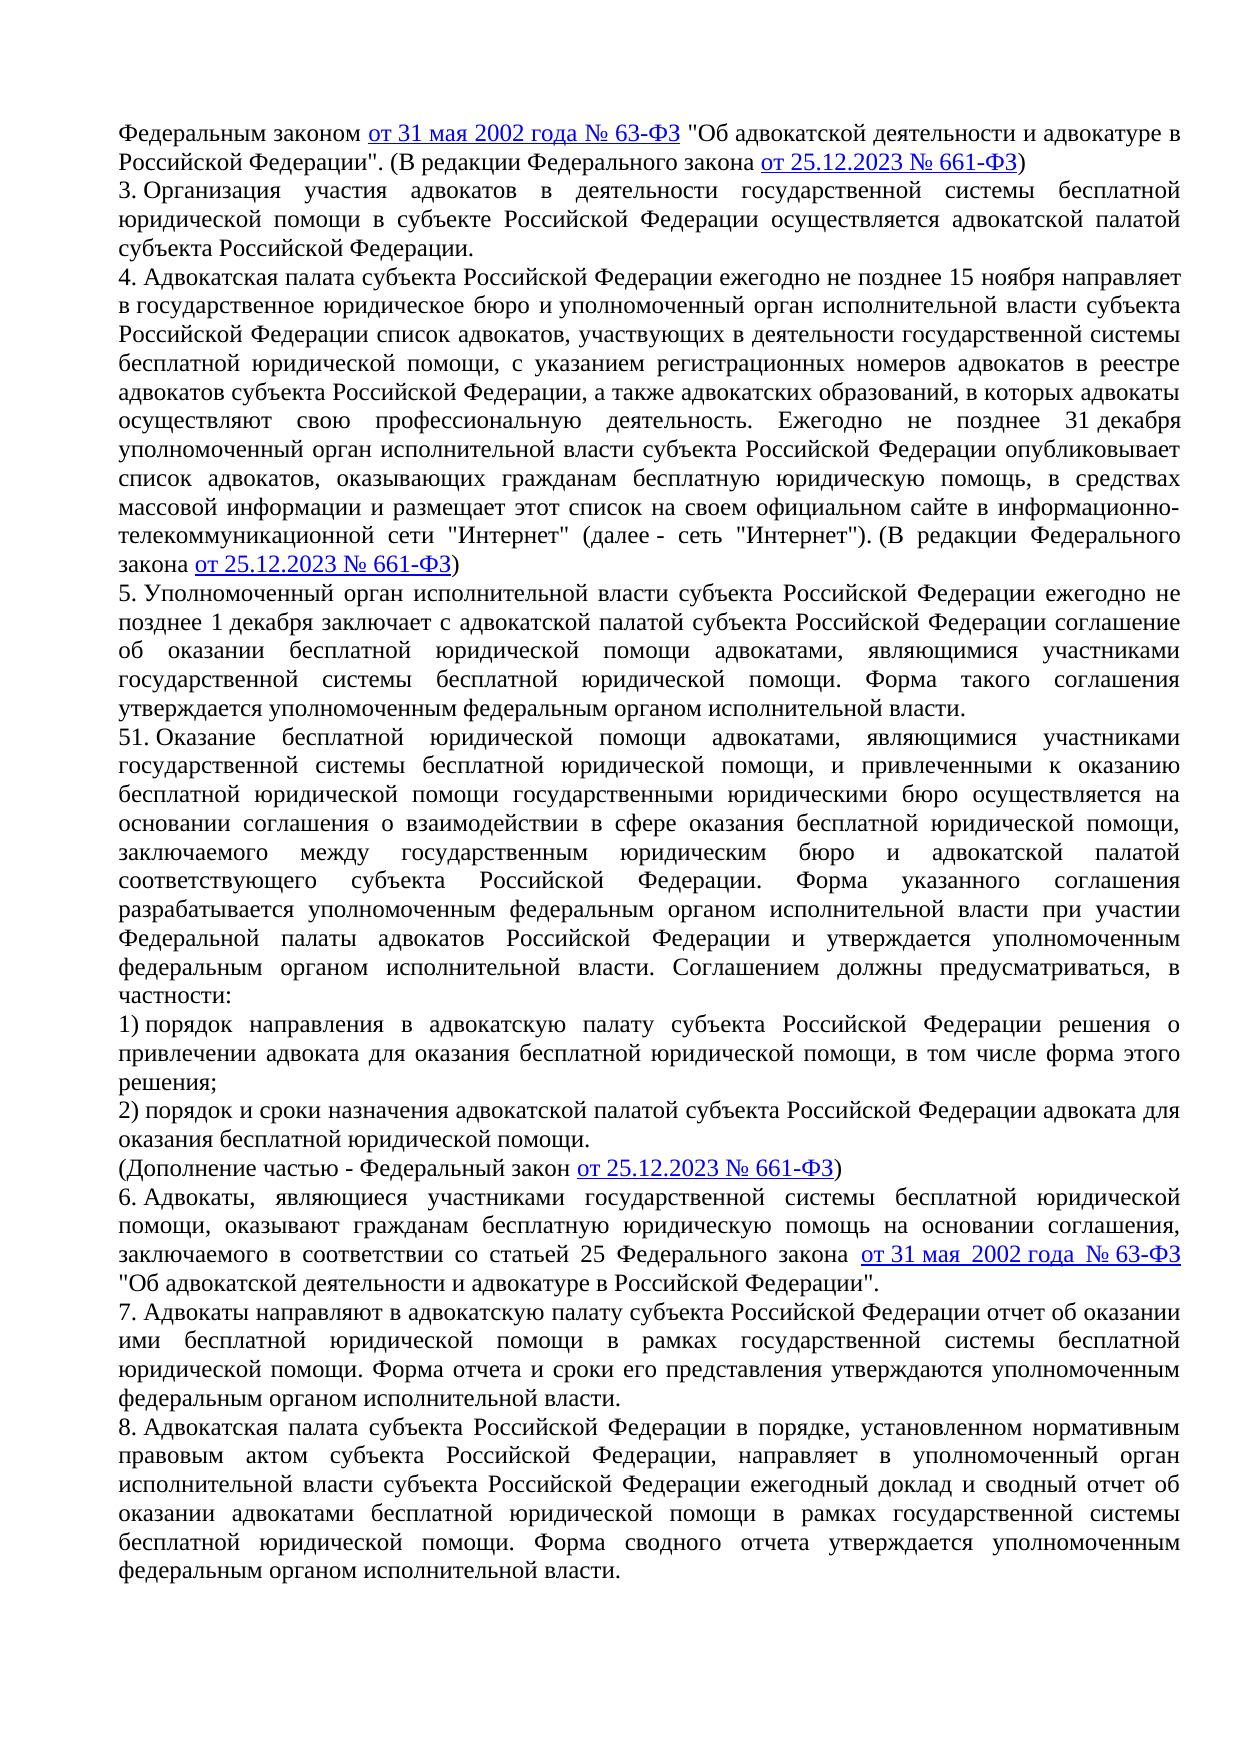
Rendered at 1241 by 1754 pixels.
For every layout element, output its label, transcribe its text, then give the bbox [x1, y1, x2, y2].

text (Дополнение частью - Федеральный закон от 25.12.2023 № 661-ФЗ) [118, 1153, 1181, 1182]
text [118, 118, 1181, 176]
text 1) порядок направления в адвокатскую палату субъекта Российской Федерации решения о привлечении адвоката для оказания бесплатной юридической помощи, в том числе форма этого решения; [118, 1009, 1181, 1096]
text 3. Организация участия адвокатов в деятельности государственной системы бесплатной юридической помощи в субъекте Российской Федерации осуществляется адвокатской палатой субъекта Российской Федерации. [118, 176, 1181, 262]
text 6. Адвокаты, являющиеся участниками государственной системы бесплатной юридической помощи, оказывают гражданам бесплатную юридическую помощь на основании соглашения, заключаемого в соответствии со статьей 25 Федерального закона от 31 мая 2002 года № 63-ФЗ "Об адвокатской деятельности и адвокатуре в Российской Федерации". [118, 1182, 1181, 1297]
text 8. Адвокатская палата субъекта Российской Федерации в порядке, установленном нормативным правовым актом субъекта Российской Федерации, направляет в уполномоченный орган исполнительной власти субъекта Российской Федерации ежегодный доклад и сводный отчет об оказании адвокатами бесплатной юридической помощи в рамках государственной системы бесплатной юридической помощи. Форма сводного отчета утверждается уполномоченным федеральным органом исполнительной власти. [118, 1412, 1181, 1584]
text 2) порядок и сроки назначения адвокатской палатой субъекта Российской Федерации адвоката для оказания бесплатной юридической помощи. [118, 1096, 1181, 1153]
text 7. Адвокаты направляют в адвокатскую палату субъекта Российской Федерации отчет об оказании ими бесплатной юридической помощи в рамках государственной системы бесплатной юридической помощи. Форма отчета и сроки его представления утверждаются уполномоченным федеральным органом исполнительной власти. [118, 1297, 1181, 1412]
text 4. Адвокатская палата субъекта Российской Федерации ежегодно не позднее 15 ноября направляет в государственное юридическое бюро и уполномоченный орган исполнительной власти субъекта Российской Федерации список адвокатов, участвующих в деятельности государственной системы бесплатной юридической помощи, с указанием регистрационных номеров адвокатов в реестре адвокатов субъекта Российской Федерации, а также адвокатских образований, в которых адвокаты осуществляют свою профессиональную деятельность. Ежегодно не позднее 31 декабря уполномоченный орган исполнительной власти субъекта Российской Федерации опубликовывает список адвокатов, оказывающих гражданам бесплатную юридическую помощь, в средствах массовой информации и размещает этот список на своем официальном сайте в информационно-телекоммуникационной сети "Интернет" (далее - сеть "Интернет"). (В редакции Федерального закона от 25.12.2023 № 661-ФЗ) [118, 262, 1181, 578]
text 5. Уполномоченный орган исполнительной власти субъекта Российской Федерации ежегодно не позднее 1 декабря заключает с адвокатской палатой субъекта Российской Федерации соглашение об оказании бесплатной юридической помощи адвокатами, являющимися участниками государственной системы бесплатной юридической помощи. Форма такого соглашения утверждается уполномоченным федеральным органом исполнительной власти. [118, 578, 1181, 722]
text 51. Оказание бесплатной юридической помощи адвокатами, являющимися участниками государственной системы бесплатной юридической помощи, и привлеченными к оказанию бесплатной юридической помощи государственными юридическими бюро осуществляется на основании соглашения о взаимодействии в сфере оказания бесплатной юридической помощи, заключаемого между государственным юридическим бюро и адвокатской палатой соответствующего субъекта Российской Федерации. Форма указанного соглашения разрабатывается уполномоченным федеральным органом исполнительной власти при участии Федеральной палаты адвокатов Российской Федерации и утверждается уполномоченным федеральным органом исполнительной власти. Соглашением должны предусматриваться, в частности: [118, 722, 1181, 1009]
